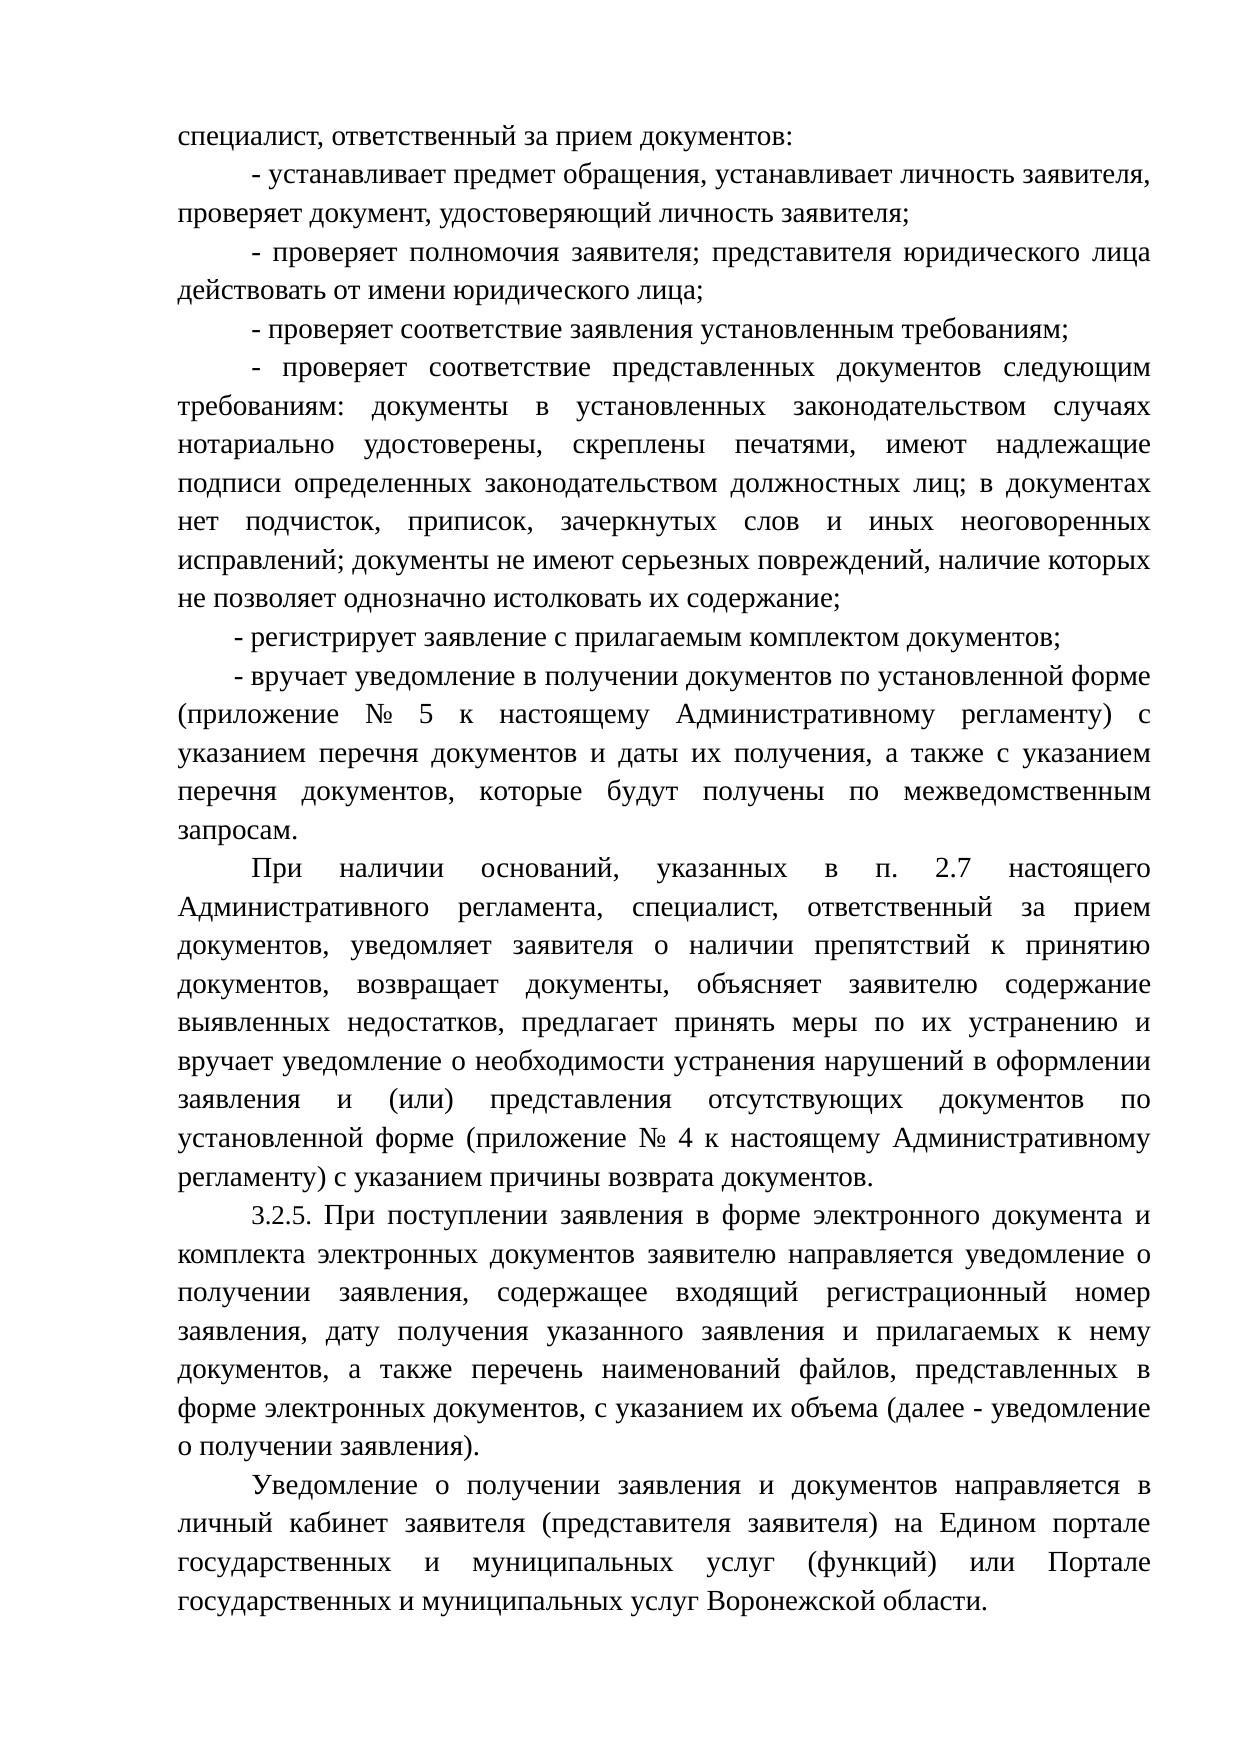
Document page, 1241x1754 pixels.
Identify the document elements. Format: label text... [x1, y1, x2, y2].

text - проверяет соответствие заявления установленным требованиям; [177, 311, 1152, 344]
text - регистрирует заявление с прилагаемым комплектом документов; [177, 619, 1152, 653]
text - устанавливает предмет обращения, устанавливает личность заявителя, проверяет документ, удостоверяющий личность заявителя; [177, 157, 1152, 229]
text Уведомление о получении заявления и документов направляется в личный кабинет заявителя (представителя заявителя) на Едином портале государственных и муниципальных услуг (функций) или Портале государственных и муниципальных услуг Воронежской области. [177, 1467, 1152, 1616]
text 3.2.5. При поступлении заявления в форме электронного документа и комплекта электронных документов заявителю направляется уведомление о получении заявления, содержащее входящий регистрационный номер заявления, дату получения указанного заявления и прилагаемых к нему документов, а также перечень наименований файлов, представленных в форме электронных документов, с указанием их объема (далее - уведомление о получении заявления). [177, 1197, 1152, 1462]
text При наличии оснований, указанных в п. 2.7 настоящего Административного регламента, специалист, ответственный за прием документов, уведомляет заявителя о наличии препятствий к принятию документов, возвращает документы, объясняет заявителю содержание выявленных недостатков, предлагает принять меры по их устранению и вручает уведомление о необходимости устранения нарушений в оформлении заявления и (или) представления отсутствующих документов по установленной форме (приложение № 4 к настоящему Административному регламенту) с указанием причины возврата документов. [177, 850, 1152, 1192]
text - проверяет полномочия заявителя; представителя юридического лица действовать от имени юридического лица; [177, 234, 1152, 306]
text - проверяет соответствие представленных документов следующим требованиям: документы в установленных законодательством случаях нотариально удостоверены, скреплены печатями, имеют надлежащие подписи определенных законодательством должностных лиц; в документах нет подчисток, приписок, зачеркнутых слов и иных неоговоренных исправлений; документы не имеют серьезных повреждений, наличие которых не позволяет однозначно истолковать их содержание; [177, 349, 1152, 614]
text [177, 118, 1152, 152]
text - вручает уведомление в получении документов по установленной форме (приложение № 5 к настоящему Административному регламенту) с указанием перечня документов и даты их получения, а также с указанием перечня документов, которые будут получены по межведомственным запросам. [177, 658, 1152, 845]
